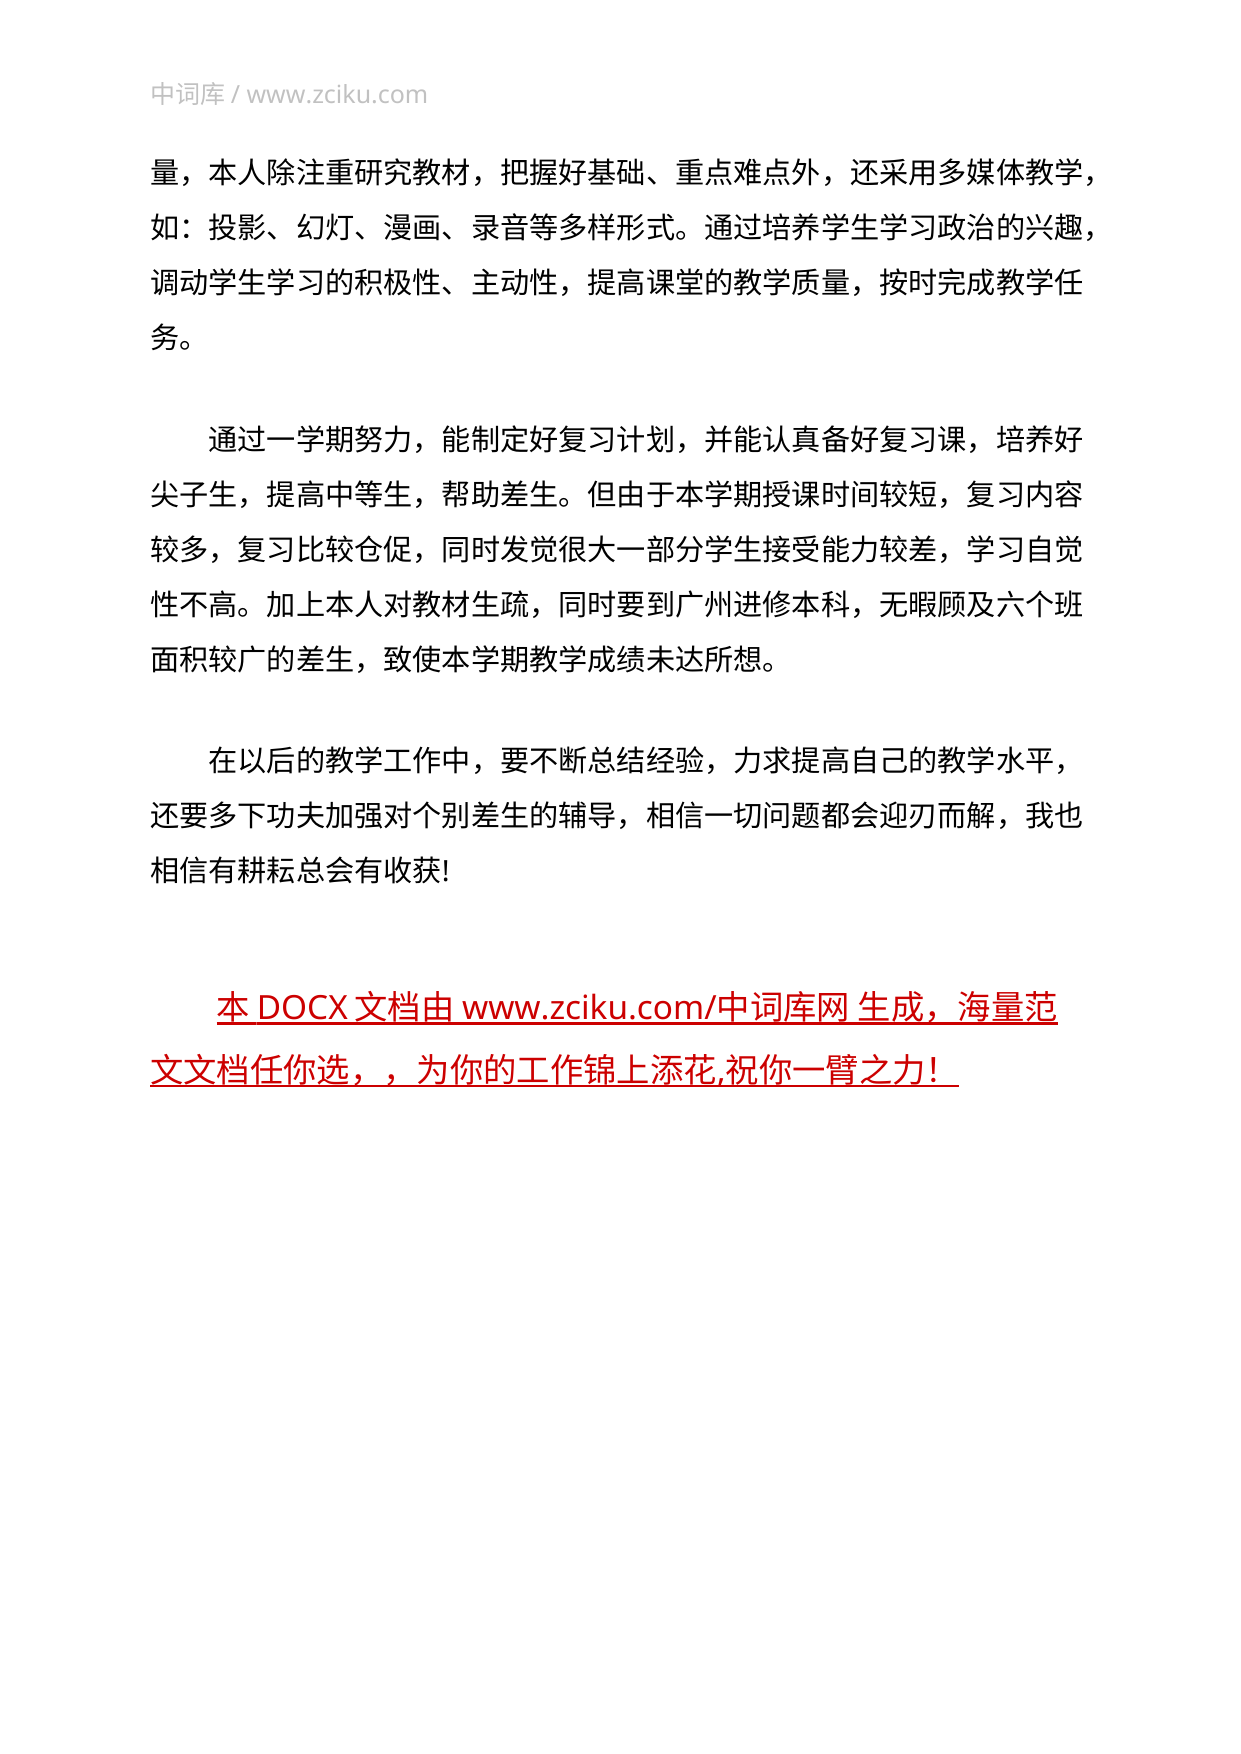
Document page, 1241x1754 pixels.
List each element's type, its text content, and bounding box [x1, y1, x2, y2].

text 通过一学期努力，能制定好复习计划，并能认真备好复习课，培养好尖子生，提高中等生，帮助差生。但由于本学期授课时间较短，复习内容较多，复习比较仓促，同时发觉很大一部分学生接受能力较差，学习自觉性不高。加上本人对教材生疏，同时要到广州进修本科，无暇顾及六个班面积较广的差生，致使本学期教学成绩未达所想。 [150, 416, 1090, 678]
text 本DOCX文档由 www.zciku.com/中词库网 生成，海量范文文档任你选，，为你的工作锦上添花,祝你一臂之力！ [150, 981, 1090, 1092]
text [150, 150, 1090, 357]
text 在以后的教学工作中，要不断总结经验，力求提高自己的教学水平，还要多下功夫加强对个别差生的辅导，相信一切问题都会迎刃而解，我也相信有耕耘总会有收获! [150, 738, 1090, 890]
